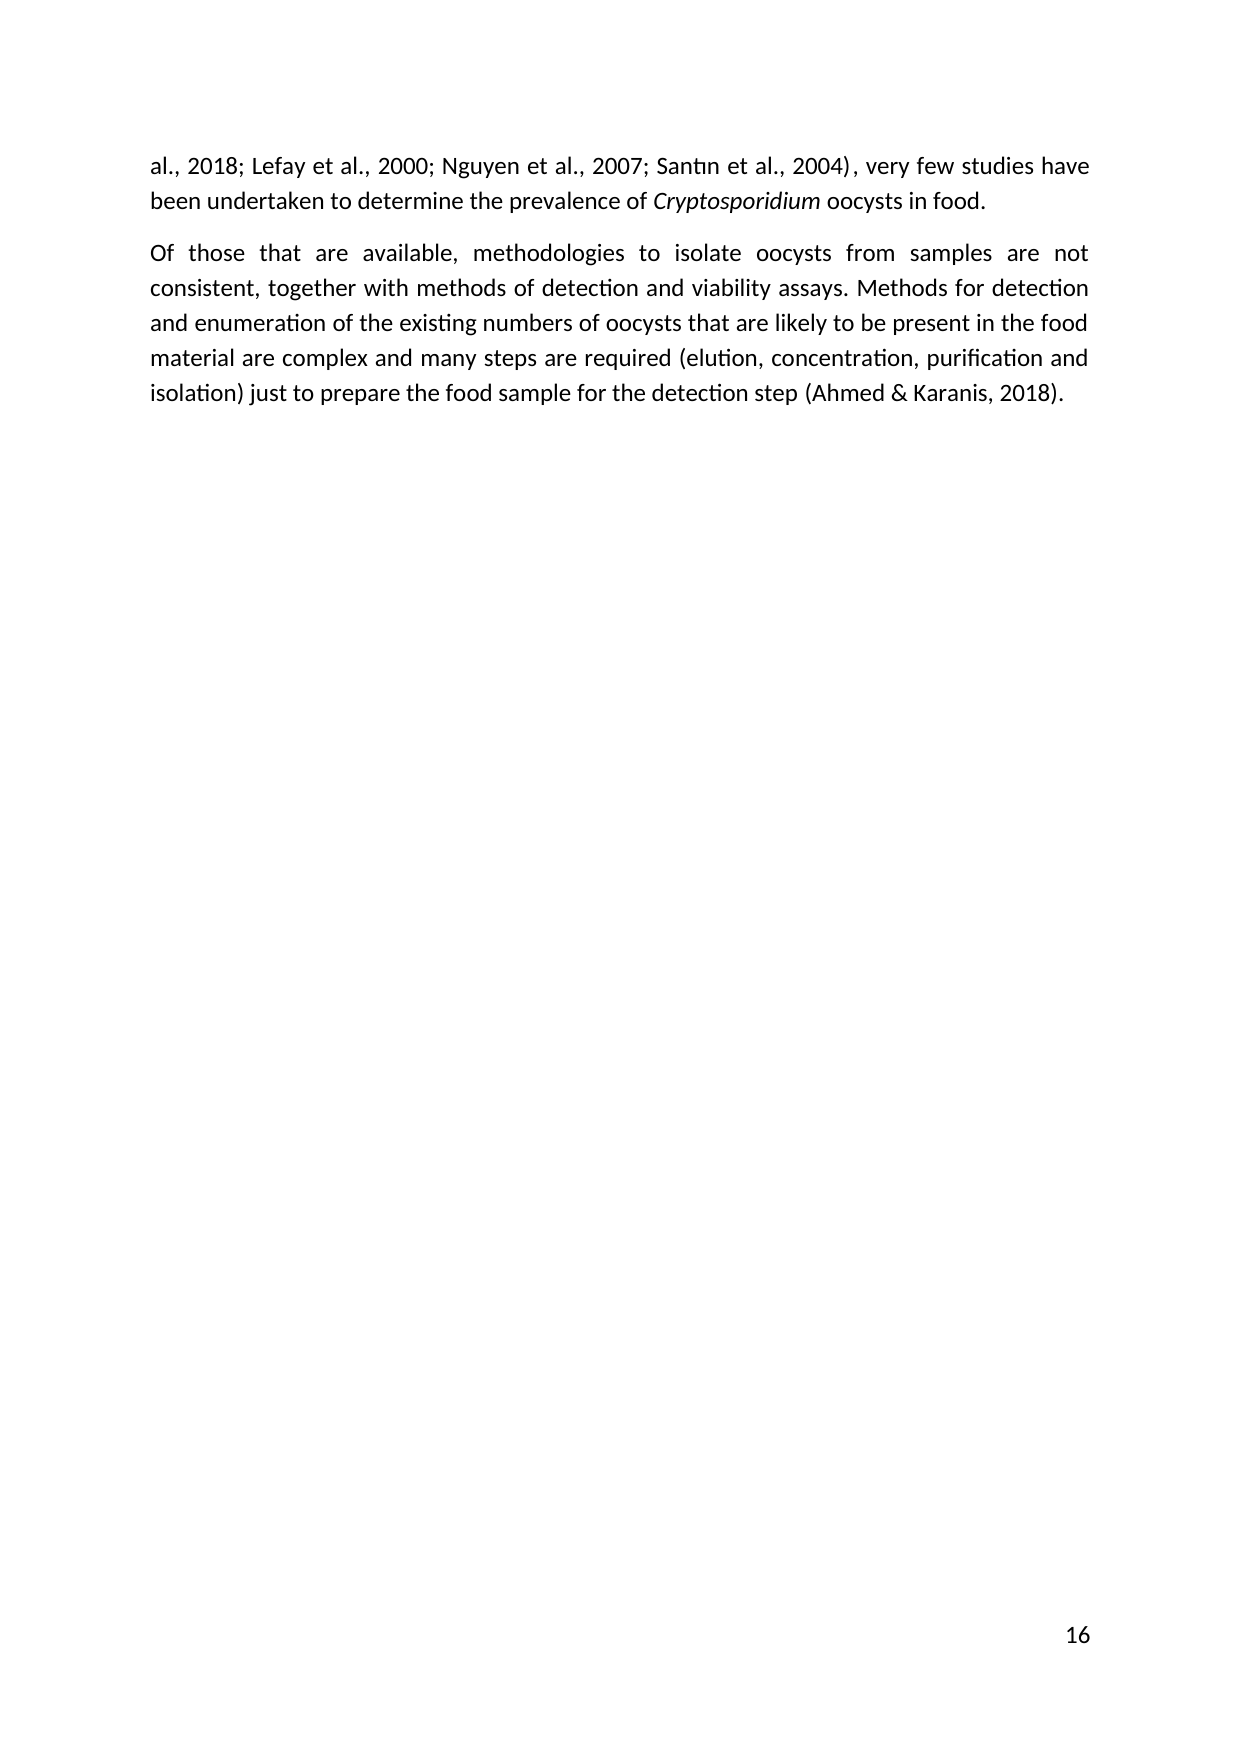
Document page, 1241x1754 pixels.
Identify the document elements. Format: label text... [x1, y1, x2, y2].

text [150, 150, 1090, 216]
text Of those that are available, methodologies to isolate oocysts from samples are not consistent, together with methods of detection and viability assays. Methods for detection and enumeration of the existing numbers of oocysts that are likely to be present in the food material are complex and many steps are required (elution, concentration, purification and isolation) just to prepare the food sample for the detection step (Ahmed & Karanis, 2018). [150, 237, 1090, 407]
